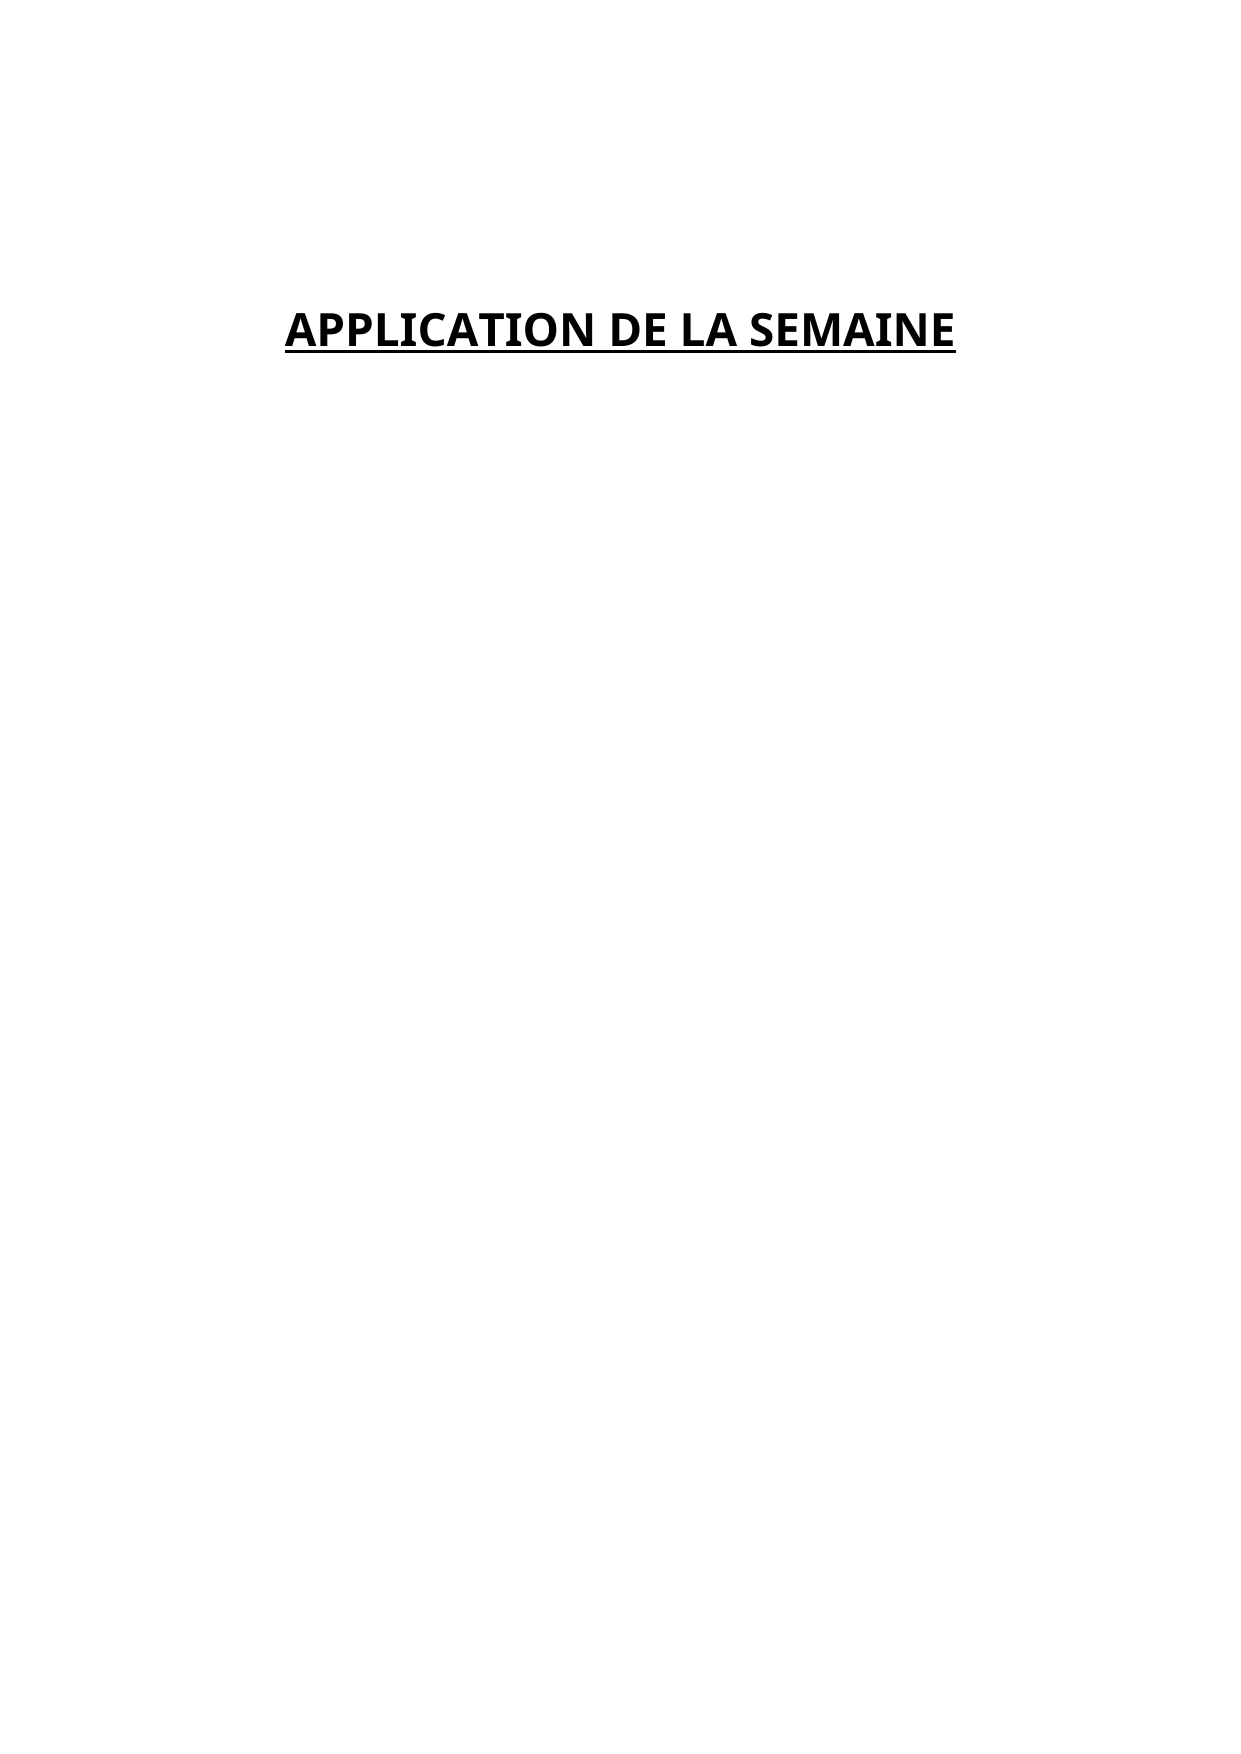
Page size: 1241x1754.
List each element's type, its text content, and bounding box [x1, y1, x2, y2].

text APPLICATION DE LA SEMAINE [148, 297, 1093, 360]
